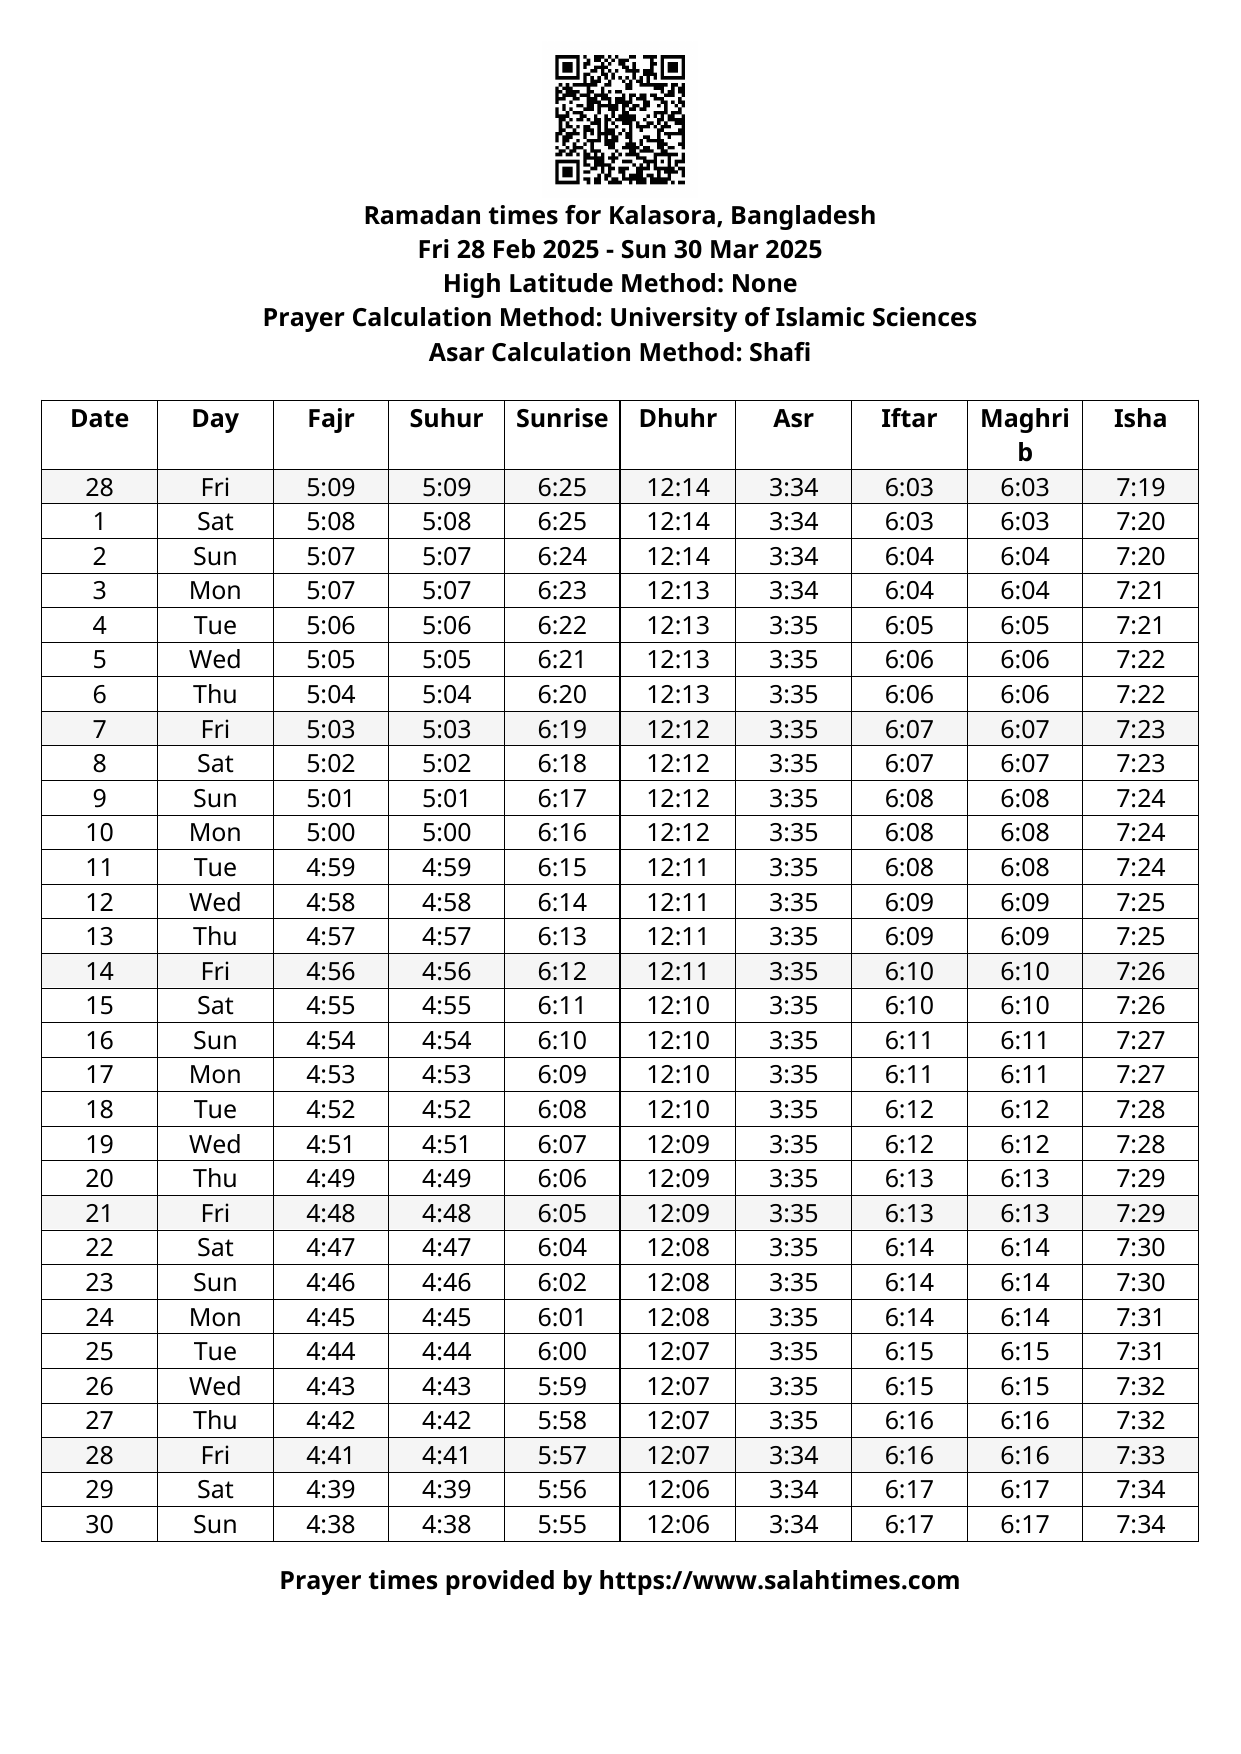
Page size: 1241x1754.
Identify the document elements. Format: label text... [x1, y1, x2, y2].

table_cell 7 [42, 712, 157, 745]
table_cell 6:10 [968, 989, 1082, 1022]
table_cell 10 [42, 816, 157, 849]
table_cell Tue [158, 1334, 273, 1368]
table_cell Sun [158, 1023, 273, 1057]
table_cell 7:22 [1083, 643, 1198, 676]
table_cell 6:13 [852, 1196, 967, 1229]
table_cell 3:35 [736, 1127, 851, 1160]
table_cell 6:12 [852, 1092, 967, 1126]
table_cell 6:16 [505, 816, 619, 849]
table_cell 7:34 [1083, 1507, 1198, 1541]
table_cell 5:56 [505, 1473, 619, 1506]
table_cell 5:59 [505, 1369, 619, 1402]
table_cell 4:55 [274, 989, 388, 1022]
table_cell 1 [42, 504, 157, 538]
table_cell 12 [42, 885, 157, 918]
table_cell 6:22 [505, 608, 619, 642]
table_cell Wed [158, 1369, 273, 1402]
table_cell 5:03 [389, 712, 504, 745]
table_cell Mon [158, 1058, 273, 1091]
table_cell 6:14 [968, 1231, 1082, 1264]
table_cell 12:08 [621, 1265, 735, 1299]
table_cell 6:07 [852, 712, 967, 745]
table_cell 3:34 [736, 1507, 851, 1541]
table_cell 5:01 [274, 781, 388, 814]
table_cell 6:05 [968, 608, 1082, 642]
table_cell 12:09 [621, 1127, 735, 1160]
table_cell Thu [158, 1404, 273, 1437]
table_header Maghrib [968, 401, 1082, 469]
table_cell 5 [42, 643, 157, 676]
table_cell 6:14 [968, 1265, 1082, 1299]
table_cell 4:53 [389, 1058, 504, 1091]
table_cell 12:09 [621, 1161, 735, 1195]
table_cell 19 [42, 1127, 157, 1160]
table_cell 4:57 [389, 919, 504, 953]
table_cell 3:35 [736, 1300, 851, 1333]
table_cell 5:57 [505, 1438, 619, 1472]
table_cell 6:23 [505, 574, 619, 607]
table_cell 5:00 [389, 816, 504, 849]
table_cell 6:04 [968, 574, 1082, 607]
table_cell 5:07 [389, 574, 504, 607]
table_cell 7:32 [1083, 1369, 1198, 1402]
table_cell 6:15 [968, 1334, 1082, 1368]
table_cell 6:14 [852, 1300, 967, 1333]
table_cell 12:13 [621, 643, 735, 676]
table_cell 6:17 [968, 1473, 1082, 1506]
table_cell 4:53 [274, 1058, 388, 1091]
table_cell 6:08 [505, 1092, 619, 1126]
table_cell Sat [158, 1473, 273, 1506]
table_cell 5:08 [389, 504, 504, 538]
table_cell 14 [42, 954, 157, 987]
table_cell 6:07 [968, 712, 1082, 745]
table_cell 7:20 [1083, 539, 1198, 572]
table_cell 6:15 [852, 1369, 967, 1402]
table_cell 6:00 [505, 1334, 619, 1368]
table_cell 7:21 [1083, 574, 1198, 607]
table_cell 3:34 [736, 504, 851, 538]
table_cell 3:35 [736, 1334, 851, 1368]
table_cell 6:08 [852, 816, 967, 849]
table_cell 6:08 [852, 850, 967, 884]
table_cell 6:06 [852, 643, 967, 676]
table_cell 12:11 [621, 954, 735, 987]
table_cell 6:16 [968, 1404, 1082, 1437]
table_cell Sun [158, 781, 273, 814]
table_cell 7:26 [1083, 989, 1198, 1022]
table_cell 6:04 [505, 1231, 619, 1264]
table_cell 6:13 [852, 1161, 967, 1195]
table_cell 6:19 [505, 712, 619, 745]
table_cell Fri [158, 954, 273, 987]
picture [542, 41, 699, 198]
table_cell Thu [158, 919, 273, 953]
table_cell 6:03 [852, 504, 967, 538]
table_cell 7:25 [1083, 919, 1198, 953]
table_cell 6:05 [852, 608, 967, 642]
table_cell Thu [158, 677, 273, 711]
table_cell Sat [158, 746, 273, 780]
table_cell 3:35 [736, 643, 851, 676]
table_cell 7:31 [1083, 1334, 1198, 1368]
table_cell 6:11 [505, 989, 619, 1022]
table_cell 4:56 [274, 954, 388, 987]
table_cell 6:06 [505, 1161, 619, 1195]
table_cell 23 [42, 1265, 157, 1299]
table_cell 5:06 [274, 608, 388, 642]
table_cell 6:11 [852, 1023, 967, 1057]
table_cell 3:35 [736, 1058, 851, 1091]
table_cell 3:35 [736, 1404, 851, 1437]
table_cell 6 [42, 677, 157, 711]
table_cell 6:13 [505, 919, 619, 953]
table_cell 3:35 [736, 885, 851, 918]
table_cell 6:04 [968, 539, 1082, 572]
table_cell 6:09 [852, 919, 967, 953]
table_cell 25 [42, 1334, 157, 1368]
table_cell 27 [42, 1404, 157, 1437]
table_cell 6:25 [505, 470, 619, 503]
table_cell 12:12 [621, 816, 735, 849]
table_cell 4:43 [389, 1369, 504, 1402]
table_cell 3:35 [736, 677, 851, 711]
table_cell 3:35 [736, 608, 851, 642]
table_cell 4:54 [274, 1023, 388, 1057]
table_cell 26 [42, 1369, 157, 1402]
table_cell Fri [158, 1196, 273, 1229]
table_cell 12:13 [621, 677, 735, 711]
table_cell 12:14 [621, 539, 735, 572]
table_cell 3:35 [736, 1023, 851, 1057]
table_cell 6:14 [852, 1231, 967, 1264]
table_cell 4:38 [389, 1507, 504, 1541]
table_cell 7:31 [1083, 1300, 1198, 1333]
table_cell 6:13 [968, 1161, 1082, 1195]
table_cell 7:26 [1083, 954, 1198, 987]
table_cell 6:09 [968, 885, 1082, 918]
table_cell 3:35 [736, 850, 851, 884]
table_cell 4:51 [274, 1127, 388, 1160]
table_cell 3:35 [736, 1265, 851, 1299]
table_cell 5:00 [274, 816, 388, 849]
table_cell 6:07 [968, 746, 1082, 780]
table_cell 4:47 [389, 1231, 504, 1264]
table_cell Mon [158, 816, 273, 849]
table_cell 6:11 [968, 1023, 1082, 1057]
table_cell 5:09 [389, 470, 504, 503]
table_cell 7:23 [1083, 746, 1198, 780]
table_cell 4:39 [389, 1473, 504, 1506]
table_cell 5:09 [274, 470, 388, 503]
table_cell 6:09 [852, 885, 967, 918]
table_cell 6:20 [505, 677, 619, 711]
table_cell 6:08 [852, 781, 967, 814]
table_cell 6:04 [852, 539, 967, 572]
table_cell 24 [42, 1300, 157, 1333]
table_cell 5:55 [505, 1507, 619, 1541]
table_cell 12:12 [621, 781, 735, 814]
table_cell Wed [158, 643, 273, 676]
table_cell 4:49 [274, 1161, 388, 1195]
text Ramadan times for Kalasora, Bangladesh [42, 198, 1198, 232]
table_cell 22 [42, 1231, 157, 1264]
table_cell 5:05 [274, 643, 388, 676]
table_cell 4:46 [389, 1265, 504, 1299]
table_cell 5:07 [274, 574, 388, 607]
table_cell 12:12 [621, 746, 735, 780]
table_cell 6:06 [852, 677, 967, 711]
table_cell 6:18 [505, 746, 619, 780]
table_cell 5:58 [505, 1404, 619, 1437]
table_cell 6:11 [852, 1058, 967, 1091]
table_cell 4:43 [274, 1369, 388, 1402]
table_cell 6:13 [968, 1196, 1082, 1229]
table_cell 7:24 [1083, 850, 1198, 884]
table_cell 6:10 [968, 954, 1082, 987]
table_cell 7:29 [1083, 1196, 1198, 1229]
table_cell 7:33 [1083, 1438, 1198, 1472]
table_cell 6:16 [852, 1438, 967, 1472]
table_cell 6:14 [852, 1265, 967, 1299]
table_cell 7:23 [1083, 712, 1198, 745]
table_cell 6:16 [968, 1438, 1082, 1472]
text High Latitude Method: None [42, 266, 1198, 300]
table_cell 5:02 [389, 746, 504, 780]
table_cell 4:44 [389, 1334, 504, 1368]
table_cell 6:16 [852, 1404, 967, 1437]
table_cell 7:30 [1083, 1231, 1198, 1264]
table_cell 7:28 [1083, 1127, 1198, 1160]
table_cell Tue [158, 608, 273, 642]
table_cell 6:14 [968, 1300, 1082, 1333]
table_cell 4:48 [274, 1196, 388, 1229]
table_cell 12:07 [621, 1334, 735, 1368]
table_cell 4:44 [274, 1334, 388, 1368]
table_cell 4:47 [274, 1231, 388, 1264]
table_cell 16 [42, 1023, 157, 1057]
table_cell 29 [42, 1473, 157, 1506]
table_cell 3:35 [736, 1196, 851, 1229]
table_cell 3:35 [736, 816, 851, 849]
table_cell 3:34 [736, 1473, 851, 1506]
table_cell 12:07 [621, 1404, 735, 1437]
table_cell 20 [42, 1161, 157, 1195]
table_cell 17 [42, 1058, 157, 1091]
table_cell 12:10 [621, 989, 735, 1022]
table_cell 6:10 [852, 989, 967, 1022]
table_cell Fri [158, 1438, 273, 1472]
table_cell 4:58 [389, 885, 504, 918]
table_cell 6:15 [852, 1334, 967, 1368]
table_cell 13 [42, 919, 157, 953]
table_cell 7:22 [1083, 677, 1198, 711]
table_cell 3:34 [736, 1438, 851, 1472]
table_cell 28 [42, 1438, 157, 1472]
table_cell 4:38 [274, 1507, 388, 1541]
table_cell Tue [158, 1092, 273, 1126]
table_cell 7:25 [1083, 885, 1198, 918]
table_cell 7:32 [1083, 1404, 1198, 1437]
table_cell 4:42 [274, 1404, 388, 1437]
table_cell 6:07 [505, 1127, 619, 1160]
text Asar Calculation Method: Shafi [42, 334, 1198, 368]
table_cell 6:07 [852, 746, 967, 780]
table_cell Wed [158, 1127, 273, 1160]
table_cell 18 [42, 1092, 157, 1126]
table_cell 12:11 [621, 885, 735, 918]
table_cell 11 [42, 850, 157, 884]
table_cell 6:12 [968, 1127, 1082, 1160]
table_cell 6:15 [505, 850, 619, 884]
table_header Fajr [274, 401, 388, 469]
table_cell 3:35 [736, 919, 851, 953]
table_cell 6:24 [505, 539, 619, 572]
table_cell 4:42 [389, 1404, 504, 1437]
table_cell 5:02 [274, 746, 388, 780]
table_cell 12:10 [621, 1023, 735, 1057]
table_cell 4:54 [389, 1023, 504, 1057]
table_cell 30 [42, 1507, 157, 1541]
table_cell 3:35 [736, 712, 851, 745]
table_cell 15 [42, 989, 157, 1022]
table_header Dhuhr [621, 401, 735, 469]
table_cell 3 [42, 574, 157, 607]
table_cell 6:15 [968, 1369, 1082, 1402]
table_cell Mon [158, 1300, 273, 1333]
table_cell Thu [158, 1161, 273, 1195]
table_cell 3:35 [736, 1161, 851, 1195]
table_cell 6:17 [852, 1507, 967, 1541]
table_cell 5:07 [389, 539, 504, 572]
table_cell 7:30 [1083, 1265, 1198, 1299]
table_cell 6:09 [505, 1058, 619, 1091]
table_cell 12:14 [621, 504, 735, 538]
table_cell 6:01 [505, 1300, 619, 1333]
table_cell 12:14 [621, 470, 735, 503]
table_cell 4:59 [274, 850, 388, 884]
table_cell 3:34 [736, 574, 851, 607]
table_cell 12:10 [621, 1058, 735, 1091]
table_header Asr [736, 401, 851, 469]
table_cell 6:10 [505, 1023, 619, 1057]
table_cell 3:35 [736, 746, 851, 780]
table_cell Sun [158, 1507, 273, 1541]
table_cell 3:35 [736, 781, 851, 814]
table_cell 6:03 [968, 504, 1082, 538]
table_header Sunrise [505, 401, 619, 469]
table_cell 4:45 [274, 1300, 388, 1333]
table_cell 6:04 [852, 574, 967, 607]
table_cell 7:27 [1083, 1058, 1198, 1091]
table_cell 4:56 [389, 954, 504, 987]
table_cell 6:08 [968, 781, 1082, 814]
table_cell 7:24 [1083, 816, 1198, 849]
table_cell Sat [158, 1231, 273, 1264]
text Prayer times provided by https://www.salahtimes.com [42, 1563, 1198, 1597]
table_cell 4:52 [274, 1092, 388, 1126]
table_cell 2 [42, 539, 157, 572]
table_cell 21 [42, 1196, 157, 1229]
table_cell 7:19 [1083, 470, 1198, 503]
table_cell 6:02 [505, 1265, 619, 1299]
table_cell 4:39 [274, 1473, 388, 1506]
table_cell 7:24 [1083, 781, 1198, 814]
table_cell 4:46 [274, 1265, 388, 1299]
table_cell 12:13 [621, 574, 735, 607]
table_cell Tue [158, 850, 273, 884]
table_cell Fri [158, 712, 273, 745]
table_cell 3:35 [736, 1369, 851, 1402]
table_cell 5:07 [274, 539, 388, 572]
table_cell 4:48 [389, 1196, 504, 1229]
table_cell 7:20 [1083, 504, 1198, 538]
table_cell 12:07 [621, 1438, 735, 1472]
table_cell 5:04 [274, 677, 388, 711]
table_cell 4:51 [389, 1127, 504, 1160]
table_cell 3:34 [736, 470, 851, 503]
table_cell 3:34 [736, 539, 851, 572]
table_cell 4:41 [389, 1438, 504, 1472]
table_cell 6:03 [852, 470, 967, 503]
table_cell 6:06 [968, 643, 1082, 676]
table_header Iftar [852, 401, 967, 469]
table_cell 12:06 [621, 1507, 735, 1541]
table_cell 5:04 [389, 677, 504, 711]
table_cell 3:35 [736, 1231, 851, 1264]
table_cell 5:06 [389, 608, 504, 642]
table_cell 6:12 [505, 954, 619, 987]
table_cell 6:17 [852, 1473, 967, 1506]
table_header Isha [1083, 401, 1198, 469]
table_cell 6:11 [968, 1058, 1082, 1091]
table_header Day [158, 401, 273, 469]
table_cell 4:49 [389, 1161, 504, 1195]
table_cell 6:25 [505, 504, 619, 538]
table_cell 28 [42, 470, 157, 503]
table_cell Wed [158, 885, 273, 918]
table_cell 4:57 [274, 919, 388, 953]
table_cell 3:35 [736, 989, 851, 1022]
table_cell 4:45 [389, 1300, 504, 1333]
text Fri 28 Feb 2025 - Sun 30 Mar 2025 [42, 232, 1198, 266]
table_cell Sat [158, 504, 273, 538]
table_cell 7:28 [1083, 1092, 1198, 1126]
table_cell 7:27 [1083, 1023, 1198, 1057]
table_cell 6:14 [505, 885, 619, 918]
table_cell Fri [158, 470, 273, 503]
table_cell 4:58 [274, 885, 388, 918]
table_cell 12:08 [621, 1231, 735, 1264]
table_cell 4 [42, 608, 157, 642]
table_cell 12:09 [621, 1196, 735, 1229]
table_cell 5:08 [274, 504, 388, 538]
table_cell Mon [158, 574, 273, 607]
table_cell 12:12 [621, 712, 735, 745]
table_cell 6:05 [505, 1196, 619, 1229]
table_cell 12:13 [621, 608, 735, 642]
table_cell 12:11 [621, 850, 735, 884]
table_cell 4:41 [274, 1438, 388, 1472]
table_cell 12:06 [621, 1473, 735, 1506]
table_cell 6:08 [968, 850, 1082, 884]
table_cell 5:01 [389, 781, 504, 814]
table_cell 12:08 [621, 1300, 735, 1333]
table_cell Sat [158, 989, 273, 1022]
table_cell 3:35 [736, 954, 851, 987]
text Prayer Calculation Method: University of Islamic Sciences [42, 300, 1198, 334]
table_cell 6:21 [505, 643, 619, 676]
table_cell 6:17 [505, 781, 619, 814]
table_cell 6:10 [852, 954, 967, 987]
table_cell 6:12 [968, 1092, 1082, 1126]
table_cell 6:03 [968, 470, 1082, 503]
table_cell 6:12 [852, 1127, 967, 1160]
table_cell 7:34 [1083, 1473, 1198, 1506]
table_cell 3:35 [736, 1092, 851, 1126]
table_cell 4:52 [389, 1092, 504, 1126]
table_cell 6:17 [968, 1507, 1082, 1541]
table_cell 4:55 [389, 989, 504, 1022]
table_cell 6:09 [968, 919, 1082, 953]
table_cell 5:05 [389, 643, 504, 676]
table_cell 12:11 [621, 919, 735, 953]
table_cell 6:08 [968, 816, 1082, 849]
table_cell 4:59 [389, 850, 504, 884]
table_cell Sun [158, 1265, 273, 1299]
table_cell 7:21 [1083, 608, 1198, 642]
table_cell 5:03 [274, 712, 388, 745]
table_cell 12:10 [621, 1092, 735, 1126]
table_header Suhur [389, 401, 504, 469]
table_cell 7:29 [1083, 1161, 1198, 1195]
table_header Date [42, 401, 157, 469]
table_cell 9 [42, 781, 157, 814]
table_cell 6:06 [968, 677, 1082, 711]
table_cell Sun [158, 539, 273, 572]
table_cell 8 [42, 746, 157, 780]
table_cell 12:07 [621, 1369, 735, 1402]
